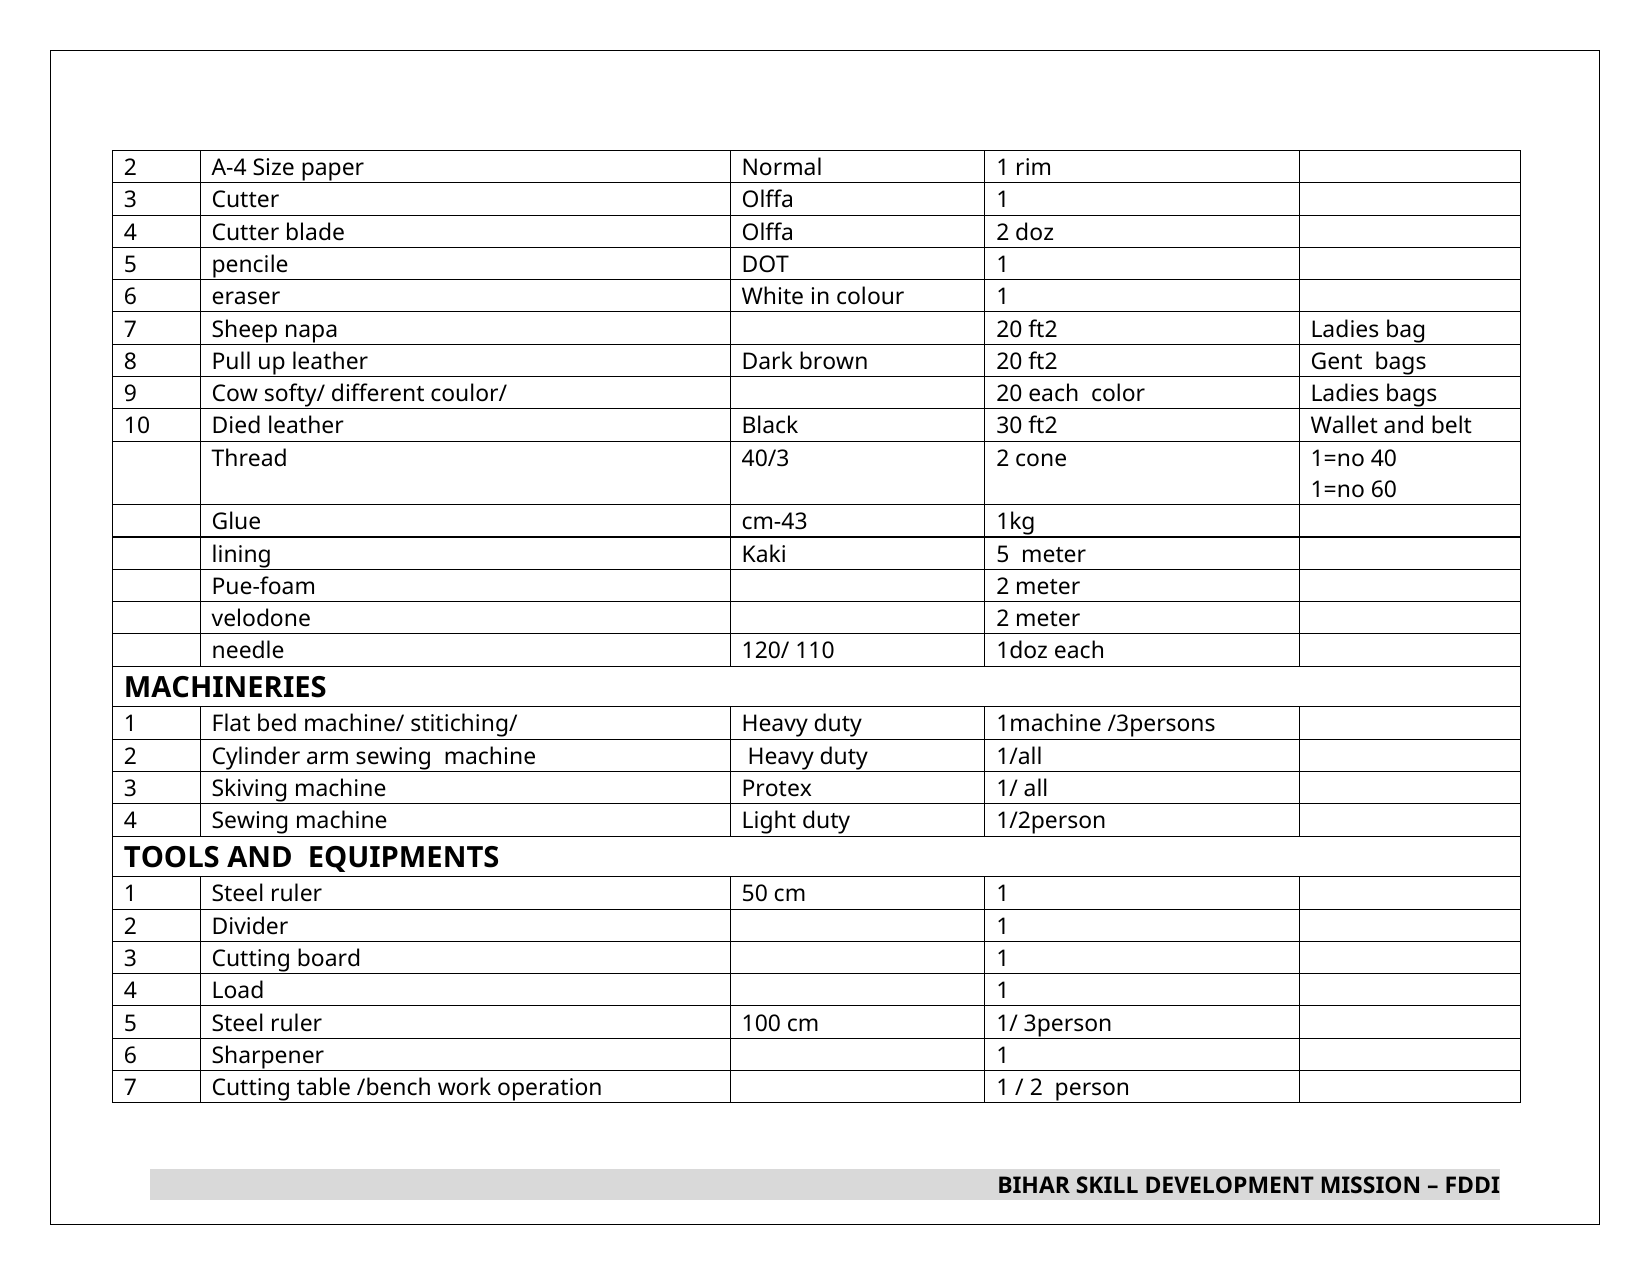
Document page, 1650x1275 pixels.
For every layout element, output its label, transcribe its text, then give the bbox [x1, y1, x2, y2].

table_cell 40/3 [731, 442, 984, 504]
table_cell pencile [201, 248, 730, 279]
table_cell [1300, 772, 1520, 803]
table_cell 9 [113, 377, 200, 408]
table_cell 2 meter [985, 570, 1299, 601]
table_cell Olffa [731, 216, 984, 247]
table_cell 7 [113, 1071, 200, 1102]
table_cell 1doz each [985, 634, 1299, 666]
table_cell Cutting table /bench work operation [201, 1071, 730, 1102]
table_cell 1 [985, 280, 1299, 311]
table_cell Light duty [731, 804, 984, 836]
table_cell 1 [113, 877, 200, 908]
table_cell MACHINERIES [113, 667, 1520, 706]
table_cell TOOLS AND EQUIPMENTS [113, 837, 1520, 876]
table_cell [1300, 740, 1520, 771]
table_cell 1/2person [985, 804, 1299, 836]
table_cell Cylinder arm sewing machine [201, 740, 730, 771]
table_cell Ladies bags [1300, 377, 1520, 408]
table_cell 50 cm [731, 877, 984, 908]
table_cell 3 [113, 772, 200, 803]
table_cell [1300, 1071, 1520, 1102]
table_cell 1 [985, 942, 1299, 973]
table_cell 1/all [985, 740, 1299, 771]
table_cell [1300, 505, 1520, 536]
table_cell [731, 602, 984, 633]
table_cell [1300, 804, 1520, 836]
table_cell 4 [113, 216, 200, 247]
table_cell 1 [113, 707, 200, 739]
table_cell [1300, 974, 1520, 1005]
table_cell [731, 377, 984, 408]
table_cell velodone [201, 602, 730, 633]
table_cell Glue [201, 505, 730, 536]
table_cell Cutter blade [201, 216, 730, 247]
table_cell 1 [985, 974, 1299, 1005]
table_cell [731, 570, 984, 601]
table_cell [1300, 942, 1520, 973]
table_cell 2 [113, 740, 200, 771]
table_cell [1300, 602, 1520, 633]
table_cell 1 [985, 183, 1299, 214]
table_cell 1kg [985, 505, 1299, 536]
table_cell 1 [985, 248, 1299, 279]
table_cell Thread [201, 442, 730, 504]
table_cell [1300, 634, 1520, 666]
table_cell [1300, 151, 1520, 182]
table_cell 4 [113, 804, 200, 836]
table_cell [1300, 216, 1520, 247]
table_cell Load [201, 974, 730, 1005]
table_cell cm-43 [731, 505, 984, 536]
table_cell [731, 974, 984, 1005]
table_cell eraser [201, 280, 730, 311]
table_cell 3 [113, 942, 200, 973]
table_cell [731, 942, 984, 973]
table_cell [113, 634, 200, 666]
table_cell 5 [113, 248, 200, 279]
table_cell Black [731, 409, 984, 441]
table_cell 2 [113, 151, 200, 182]
table_cell Wallet and belt [1300, 409, 1520, 441]
table_cell 1 [985, 1039, 1299, 1070]
table_cell 5 meter [985, 538, 1299, 569]
table_cell 6 [113, 1039, 200, 1070]
table_cell [113, 505, 200, 536]
table_cell 1 / 2 person [985, 1071, 1299, 1102]
table_cell Kaki [731, 538, 984, 569]
table_cell 20 ft2 [985, 312, 1299, 344]
table_cell [731, 910, 984, 941]
table_cell Pull up leather [201, 345, 730, 376]
table_cell A-4 Size paper [201, 151, 730, 182]
table_cell 6 [113, 280, 200, 311]
table_cell Sheep napa [201, 312, 730, 344]
table_cell Cutter [201, 183, 730, 214]
table_cell Sewing machine [201, 804, 730, 836]
table_cell needle [201, 634, 730, 666]
table_cell Divider [201, 910, 730, 941]
table_cell 30 ft2 [985, 409, 1299, 441]
table_cell Normal [731, 151, 984, 182]
table_cell [1300, 877, 1520, 908]
table_cell 3 [113, 183, 200, 214]
table_cell Protex [731, 772, 984, 803]
table_cell [1300, 248, 1520, 279]
table_cell Dark brown [731, 345, 984, 376]
table_cell [1300, 570, 1520, 601]
table_cell 1=no 40 1=no 60 [1300, 442, 1520, 504]
table_cell DOT [731, 248, 984, 279]
table_cell 100 cm [731, 1006, 984, 1038]
table_cell [1300, 538, 1520, 569]
table_cell White in colour [731, 280, 984, 311]
table_cell 2 meter [985, 602, 1299, 633]
table_cell [1300, 1006, 1520, 1038]
table_cell Skiving machine [201, 772, 730, 803]
table_cell 8 [113, 345, 200, 376]
table_cell [113, 602, 200, 633]
table_cell [731, 1039, 984, 1070]
table_cell Heavy duty [731, 740, 984, 771]
table_cell 1/ all [985, 772, 1299, 803]
table_cell [1300, 707, 1520, 739]
table_cell 1/ 3person [985, 1006, 1299, 1038]
table_cell Steel ruler [201, 1006, 730, 1038]
table_cell [731, 1071, 984, 1102]
table_cell [113, 442, 200, 504]
table_cell [113, 570, 200, 601]
table_cell Heavy duty [731, 707, 984, 739]
table_cell lining [201, 538, 730, 569]
table_cell 10 [113, 409, 200, 441]
table_cell 4 [113, 974, 200, 1005]
table_cell Cutting board [201, 942, 730, 973]
table_cell [731, 312, 984, 344]
table_cell Died leather [201, 409, 730, 441]
table_cell 2 [113, 910, 200, 941]
table_cell [1300, 1039, 1520, 1070]
table_cell Cow softy/ different coulor/ [201, 377, 730, 408]
table_cell [1300, 280, 1520, 311]
table_cell [1300, 183, 1520, 214]
table_cell Ladies bag [1300, 312, 1520, 344]
table_cell Steel ruler [201, 877, 730, 908]
table_cell [113, 538, 200, 569]
table_cell Gent bags [1300, 345, 1520, 376]
table_cell 120/ 110 [731, 634, 984, 666]
table_cell 1 [985, 877, 1299, 908]
table_cell Sharpener [201, 1039, 730, 1070]
table_cell 1machine /3persons [985, 707, 1299, 739]
table_cell 1 rim [985, 151, 1299, 182]
table_cell 1 [985, 910, 1299, 941]
table_cell Olffa [731, 183, 984, 214]
table_cell 20 each color [985, 377, 1299, 408]
table_cell Flat bed machine/ stitiching/ [201, 707, 730, 739]
table_cell 20 ft2 [985, 345, 1299, 376]
table_cell 2 doz [985, 216, 1299, 247]
table_cell Pue-foam [201, 570, 730, 601]
table_cell 2 cone [985, 442, 1299, 504]
table_cell [1300, 910, 1520, 941]
table_cell 7 [113, 312, 200, 344]
table_cell 5 [113, 1006, 200, 1038]
